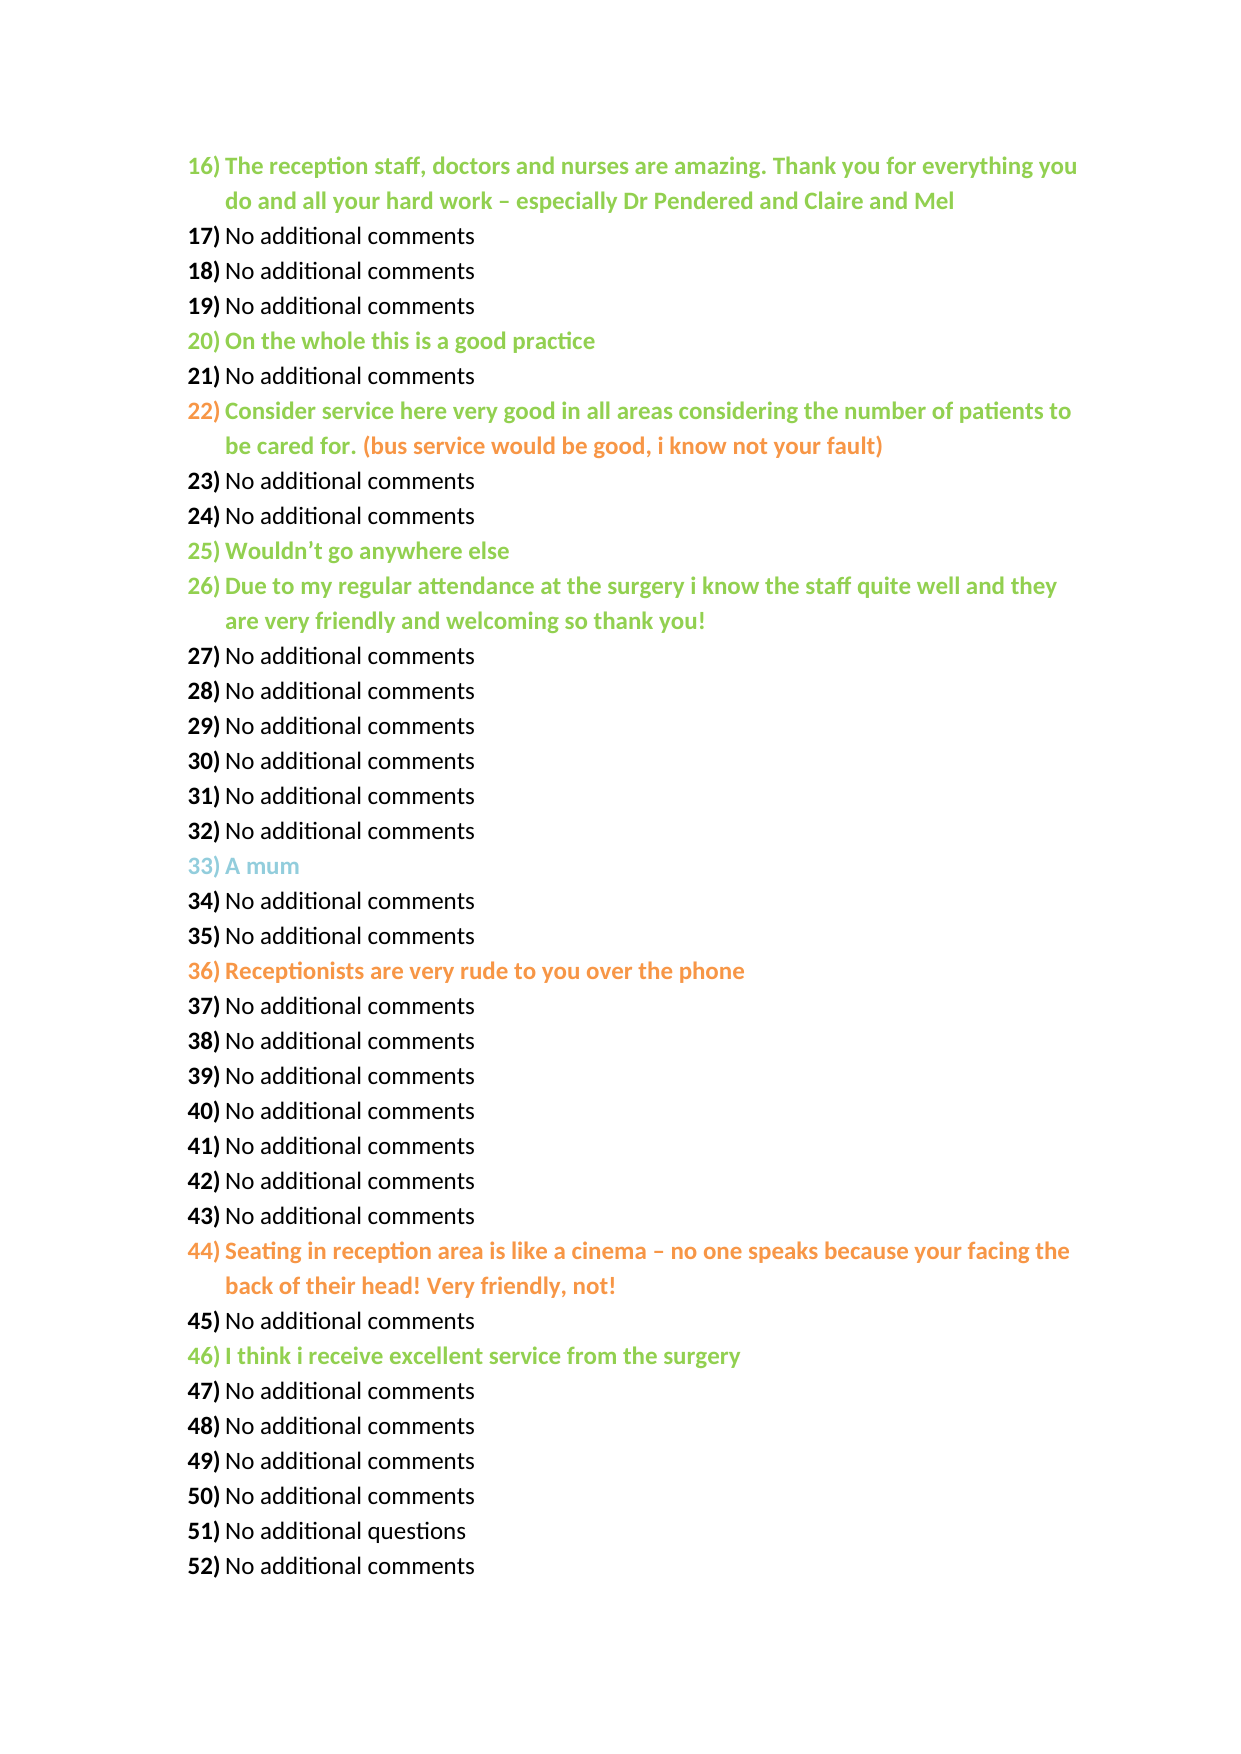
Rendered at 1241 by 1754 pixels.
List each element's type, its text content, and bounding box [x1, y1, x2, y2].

list Receptionists are very rude to you over the phone [187, 955, 1090, 986]
list Due to my regular attendance at the surgery i know the staff quite well and they are very friendly and welcoming so thank you! [187, 570, 1090, 636]
list No additional comments [187, 1480, 1090, 1511]
list No additional comments [187, 1130, 1090, 1161]
list No additional comments [187, 640, 1090, 671]
list No additional comments [187, 885, 1090, 916]
list No additional comments [187, 1305, 1090, 1336]
list No additional comments [187, 360, 1090, 391]
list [187, 1550, 1090, 1581]
list No additional comments [187, 1410, 1090, 1441]
list No additional questions [187, 1515, 1090, 1546]
list No additional comments [187, 500, 1090, 531]
list No additional comments [187, 1025, 1090, 1056]
list Consider service here very good in all areas considering the number of patients to be cared for. (bus service would be good, i know not your fault) [187, 395, 1090, 461]
list No additional comments [187, 1200, 1090, 1231]
list No additional comments [187, 290, 1090, 321]
list No additional comments [187, 1375, 1090, 1406]
list Wouldn’t go anywhere else [187, 535, 1090, 566]
list No additional comments [187, 255, 1090, 286]
list No additional comments [187, 815, 1090, 846]
list No additional comments [187, 1095, 1090, 1126]
list A mum [187, 850, 1090, 881]
list No additional comments [187, 920, 1090, 951]
list On the whole this is a good practice [187, 325, 1090, 356]
list No additional comments [187, 1445, 1090, 1476]
list No additional comments [187, 990, 1090, 1021]
list Seating in reception area is like a cinema – no one speaks because your facing the back of their head! Very friendly, not! [187, 1235, 1090, 1301]
list No additional comments [187, 675, 1090, 706]
list No additional comments [187, 1165, 1090, 1196]
list I think i receive excellent service from the surgery [187, 1340, 1090, 1371]
list No additional comments [187, 465, 1090, 496]
list No additional comments [187, 710, 1090, 741]
list No additional comments [187, 745, 1090, 776]
list No additional comments [187, 780, 1090, 811]
list No additional comments [187, 1060, 1090, 1091]
list The reception staff, doctors and nurses are amazing. Thank you for everything you do and all your hard work – especially Dr Pendered and Claire and Mel [187, 150, 1090, 216]
list No additional comments [187, 220, 1090, 251]
